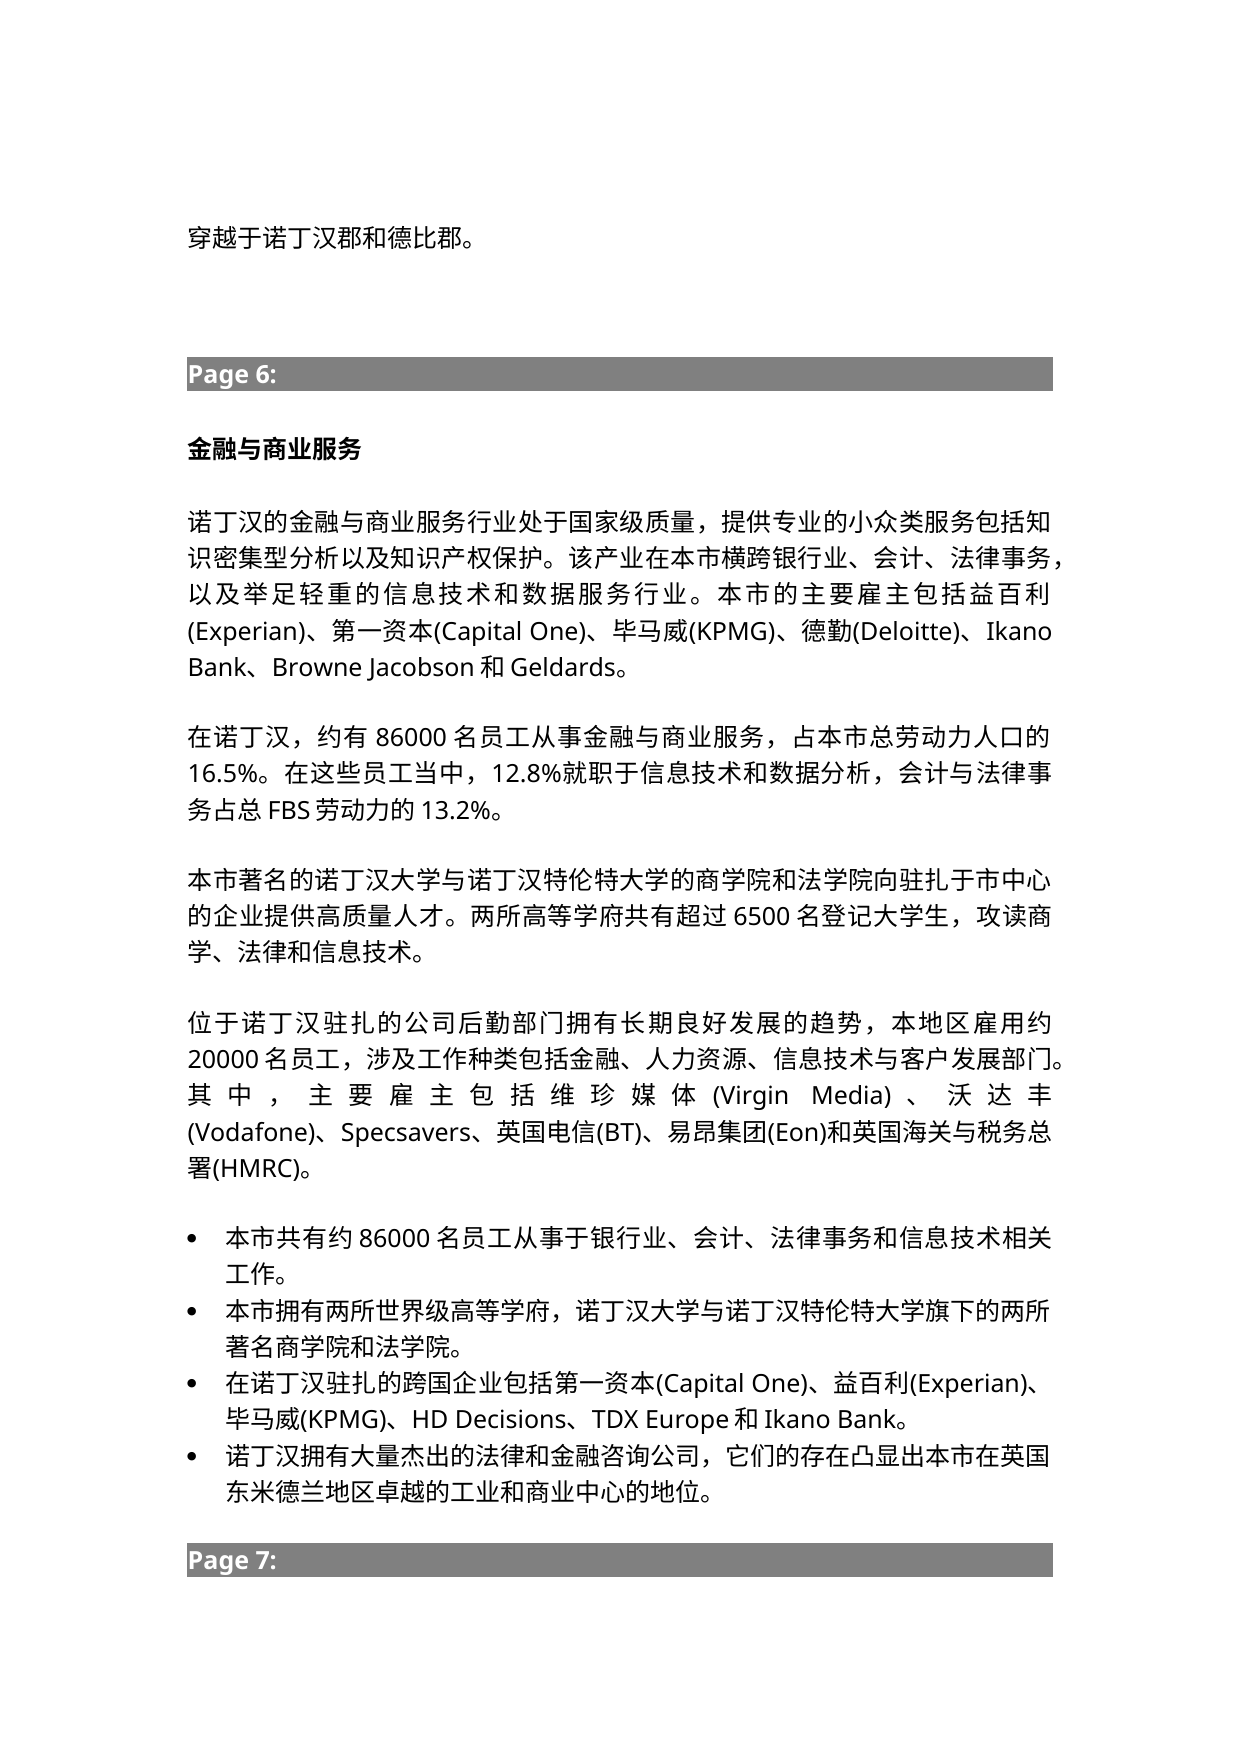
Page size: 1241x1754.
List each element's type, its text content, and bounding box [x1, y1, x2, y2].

list 诺丁汉拥有大量杰出的法律和金融咨询公司，它们的存在凸显出本市在英国东米德兰地区卓越的工业和商业中心的地位。 [187, 1436, 1053, 1508]
text 金融与商业服务 [187, 430, 1053, 466]
text 位于诺丁汉驻扎的公司后勤部门拥有长期良好发展的趋势，本地区雇用约20000名员工，涉及工作种类包括金融、人力资源、信息技术与客户发展部门。其中，主要雇主包括维珍媒体(Virgin Media)、沃达丰(Vodafone)、Specsavers、英国电信(BT)、易昂集团(Eon)和英国海关与税务总署(HMRC)。 [187, 1003, 1053, 1184]
list 在诺丁汉驻扎的跨国企业包括第一资本(Capital One)、益百利(Experian)、毕马威(KPMG)、HD Decisions、TDX Europe和Ikano Bank。 [187, 1363, 1053, 1436]
text Page 7: [187, 1543, 1053, 1577]
text 本市著名的诺丁汉大学与诺丁汉特伦特大学的商学院和法学院向驻扎于市中心的企业提供高质量人才。两所高等学府共有超过6500名登记大学生，攻读商学、法律和信息技术。 [187, 860, 1053, 969]
text 穿越于诺丁汉郡和德比郡。 [187, 218, 1053, 254]
text 诺丁汉的金融与商业服务行业处于国家级质量，提供专业的小众类服务包括知识密集型分析以及知识产权保护。该产业在本市横跨银行业、会计、法律事务，以及举足轻重的信息技术和数据服务行业。本市的主要雇主包括益百利(Experian)、第一资本(Capital One)、毕马威(KPMG)、德勤(Deloitte)、Ikano Bank、Browne Jacobson和Geldards。 [187, 502, 1053, 683]
text 在诺丁汉，约有86000名员工从事金融与商业服务，占本市总劳动力人口的16.5%。在这些员工当中，12.8%就职于信息技术和数据分析，会计与法律事务占总FBS劳动力的13.2%。 [187, 718, 1053, 826]
list 本市拥有两所世界级高等学府，诺丁汉大学与诺丁汉特伦特大学旗下的两所著名商学院和法学院。 [187, 1291, 1053, 1363]
list 本市共有约86000名员工从事于银行业、会计、法律事务和信息技术相关工作。 [187, 1218, 1053, 1291]
text Page 6: [187, 357, 1053, 391]
